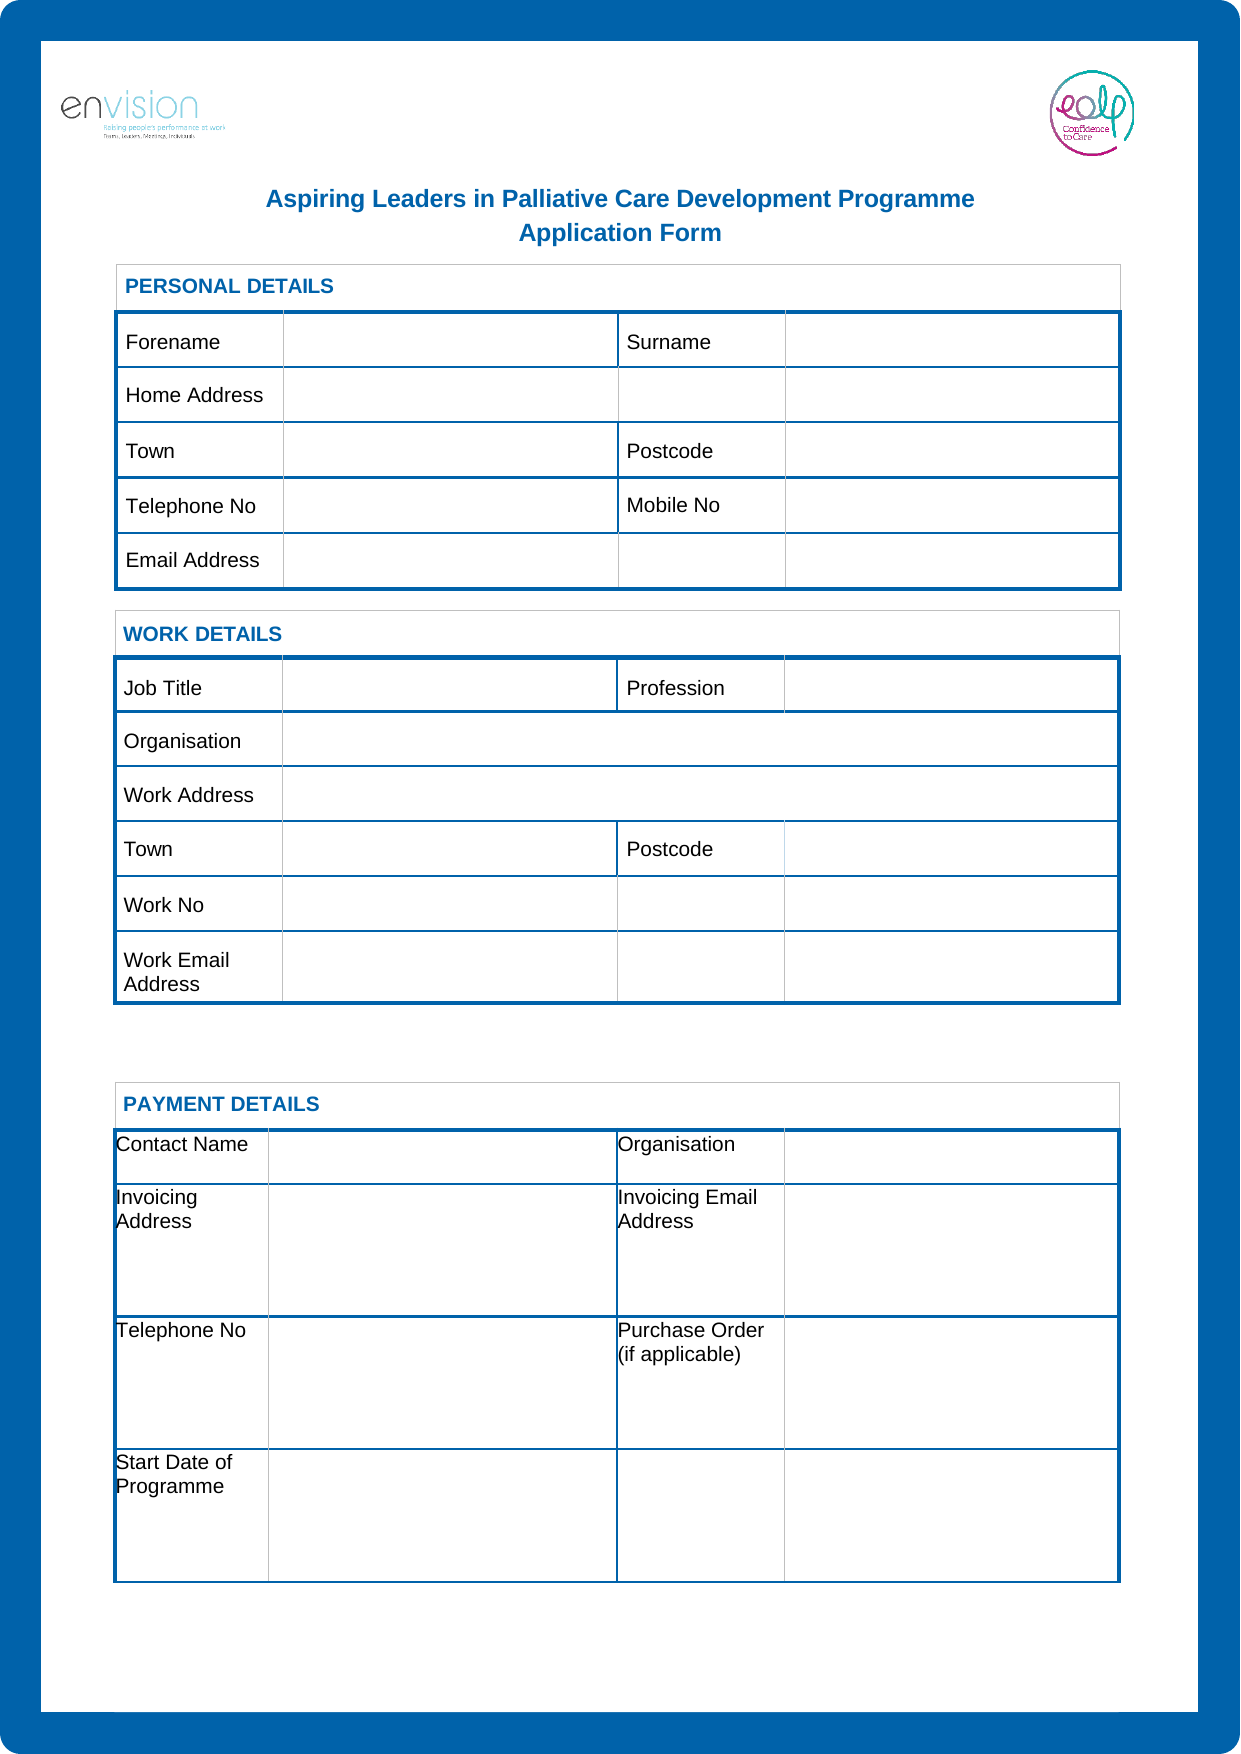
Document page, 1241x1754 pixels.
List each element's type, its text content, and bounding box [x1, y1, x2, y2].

table_cell [619, 534, 785, 587]
table_cell Postcode [618, 822, 784, 875]
table_cell Mobile No [619, 479, 785, 532]
table_cell [786, 534, 1118, 587]
table_cell [284, 423, 617, 476]
table_cell [283, 767, 1117, 820]
table_cell [785, 932, 1117, 1001]
table_cell [284, 368, 618, 421]
table_cell Town [117, 822, 282, 875]
table_cell Telephone No [117, 1318, 268, 1448]
table_cell [284, 479, 617, 532]
table_cell [785, 822, 1117, 875]
table_cell Invoicing Email Address [618, 1185, 784, 1315]
table_cell Organisation [618, 1132, 784, 1182]
table_cell [785, 1185, 1117, 1315]
table_cell Postcode [619, 423, 785, 476]
table_cell [618, 932, 784, 1001]
picture [1049, 70, 1134, 156]
table_header PERSONAL DETAILS [117, 265, 1120, 310]
table_cell [786, 423, 1118, 476]
table_cell Invoicing Address [117, 1185, 268, 1315]
table_cell Job Title [117, 660, 282, 710]
table_cell [284, 534, 618, 587]
table_cell [786, 479, 1118, 532]
table_cell Surname [619, 314, 785, 366]
table_cell Town [118, 423, 283, 476]
table_cell [269, 1132, 616, 1182]
table_cell [618, 877, 784, 930]
subtitle Application Form [106, 218, 1134, 246]
table_cell Start Date of Programme [117, 1450, 268, 1581]
table_cell [785, 1450, 1117, 1581]
picture [61, 90, 226, 139]
table_cell Contact Name [117, 1132, 268, 1182]
table_cell Work Address [117, 767, 282, 820]
table_header PAYMENT DETAILS [116, 1083, 1119, 1127]
text Aspiring Leaders in Palliative Care Development Programme [106, 184, 1134, 213]
table_cell [283, 877, 617, 930]
table_cell [283, 713, 1117, 765]
table_cell Home Address [118, 368, 283, 421]
table_cell [786, 368, 1118, 421]
table_cell [269, 1450, 616, 1581]
table_cell Profession [618, 660, 784, 710]
table_cell [785, 660, 1117, 710]
table_cell Work No [117, 877, 282, 930]
table_cell [283, 822, 616, 875]
table_cell [618, 1450, 784, 1581]
table_cell Purchase Order (if applicable) [618, 1318, 784, 1448]
table_cell [283, 932, 617, 1001]
table_cell [786, 314, 1118, 366]
table_cell [619, 368, 785, 421]
table_cell Email Address [118, 534, 283, 587]
table_cell [283, 660, 616, 710]
table_cell Organisation [117, 713, 282, 765]
table_cell Work Email Address [117, 932, 282, 1001]
table_cell Telephone No [118, 479, 283, 532]
table_cell [785, 1132, 1117, 1182]
table_cell [269, 1318, 616, 1448]
table_cell [284, 314, 617, 366]
table_cell [269, 1185, 616, 1315]
table_cell Forename [118, 314, 283, 366]
table_header WORK DETAILS [116, 611, 1119, 655]
table_cell [785, 1318, 1117, 1448]
table_cell [785, 877, 1117, 930]
